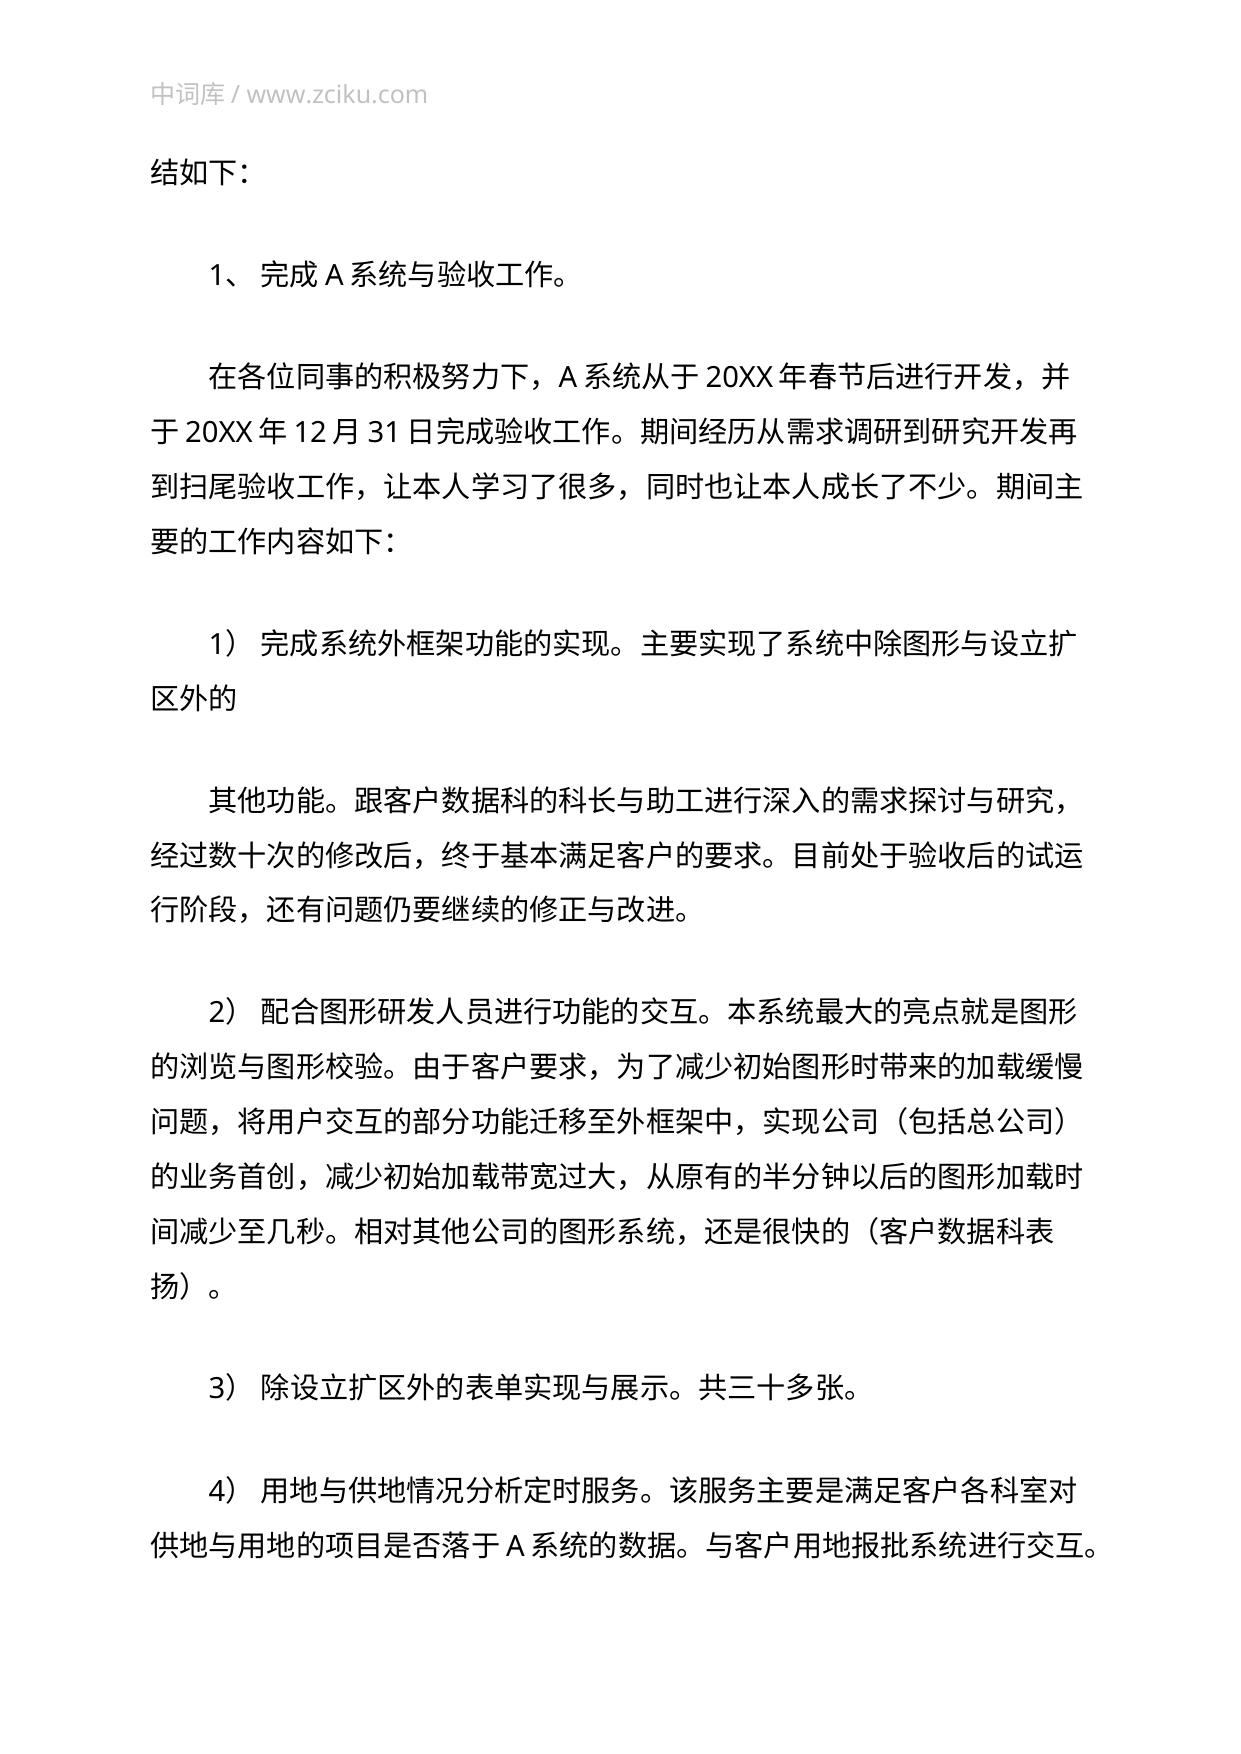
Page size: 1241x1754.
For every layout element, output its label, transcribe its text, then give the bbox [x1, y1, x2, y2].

text 其他功能。跟客户数据科的科长与助工进行深入的需求探讨与研究，经过数十次的修改后，终于基本满足客户的要求。目前处于验收后的试运行阶段，还有问题仍要继续的修正与改进。 [150, 777, 1090, 929]
text 3） 除设立扩区外的表单实现与展示。共三十多张。 [150, 1365, 1090, 1407]
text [150, 1467, 1090, 1564]
text 1） 完成系统外框架功能的实现。主要实现了系统中除图形与设立扩区外的 [150, 620, 1090, 718]
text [150, 150, 1090, 192]
text 在各位同事的积极努力下，A系统从于20XX年春节后进行开发，并于20XX年12月31日完成验收工作。期间经历从需求调研到研究开发再到扫尾验收工作，让本人学习了很多，同时也让本人成长了不少。期间主要的工作内容如下： [150, 354, 1090, 561]
text 1、 完成A系统与验收工作。 [150, 252, 1090, 294]
text 2） 配合图形研发人员进行功能的交互。本系统最大的亮点就是图形的浏览与图形校验。由于客户要求，为了减少初始图形时带来的加载缓慢问题，将用户交互的部分功能迁移至外框架中，实现公司（包括总公司）的业务首创，减少初始加载带宽过大，从原有的半分钟以后的图形加载时间减少至几秒。相对其他公司的图形系统，还是很快的（客户数据科表扬）。 [150, 989, 1090, 1306]
